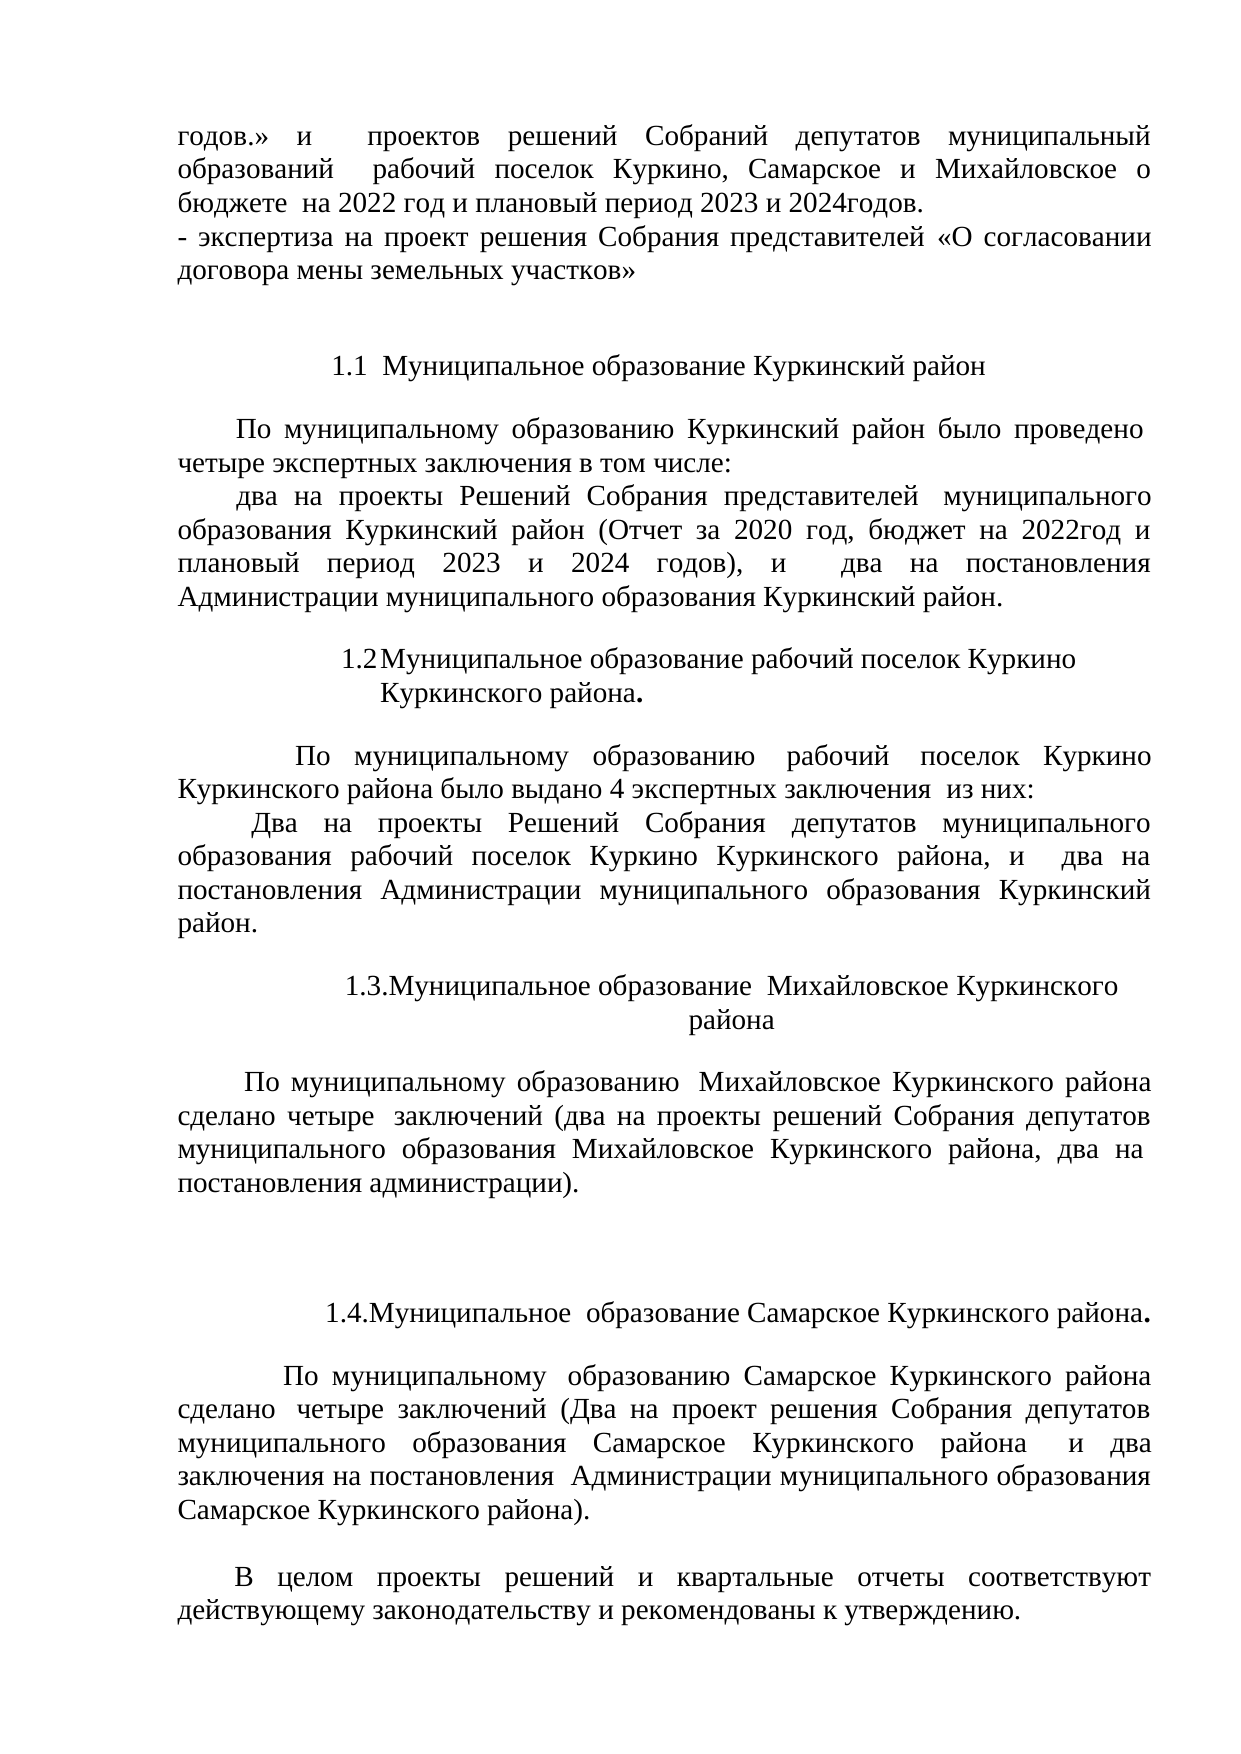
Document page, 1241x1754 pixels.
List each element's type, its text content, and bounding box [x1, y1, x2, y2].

text два на проекты Решений Собрания представителей муниципального образования Куркинский район (Отчет за 2020 год, бюджет на 2022год и плановый период 2023 и 2024 годов), и два на постановления Администрации муниципального образования Куркинский район. [177, 478, 1152, 612]
text По муниципальному образованию рабочий поселок Куркино Куркинского района было выдано 4 экспертных заключения из них: [177, 738, 1152, 805]
text В целом проекты решений и квартальные отчеты соответствуют действующему законодательству и рекомендованы к утверждению. [177, 1559, 1152, 1626]
list 1.3.Муниципальное образование Михайловское Куркинского района [311, 968, 1152, 1035]
text По муниципальному образованию Куркинский район было проведено четыре экспертных заключения в том числе: [177, 411, 1152, 478]
text По муниципальному образованию Михайловское Куркинского района сделано четыре заключений (два на проекты решений Собрания депутатов муниципального образования Михайловское Куркинского района, два на постановления администрации). [177, 1064, 1152, 1199]
text 1.1 Муниципальное образование Куркинский район [236, 348, 1152, 382]
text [177, 118, 1152, 219]
list Муниципальное образование рабочий поселок Куркино Куркинского района. [341, 642, 1152, 709]
text Два на проекты Решений Собрания депутатов муниципального образования рабочий поселок Куркино Куркинского района, и два на постановления Администрации муниципального образования Куркинский район. [177, 805, 1152, 939]
text По муниципальному образованию Самарское Куркинского района сделано четыре заключений (Два на проект решения Собрания депутатов муниципального образования Самарское Куркинского района и два заключения на постановления Администрации муниципального образования Самарское Куркинского района). [177, 1358, 1152, 1525]
text 1.4.Муниципальное образование Самарское Куркинского района. [177, 1295, 1152, 1328]
text - экспертиза на проект решения Собрания представителей «О согласовании договора мены земельных участков» [177, 219, 1152, 286]
